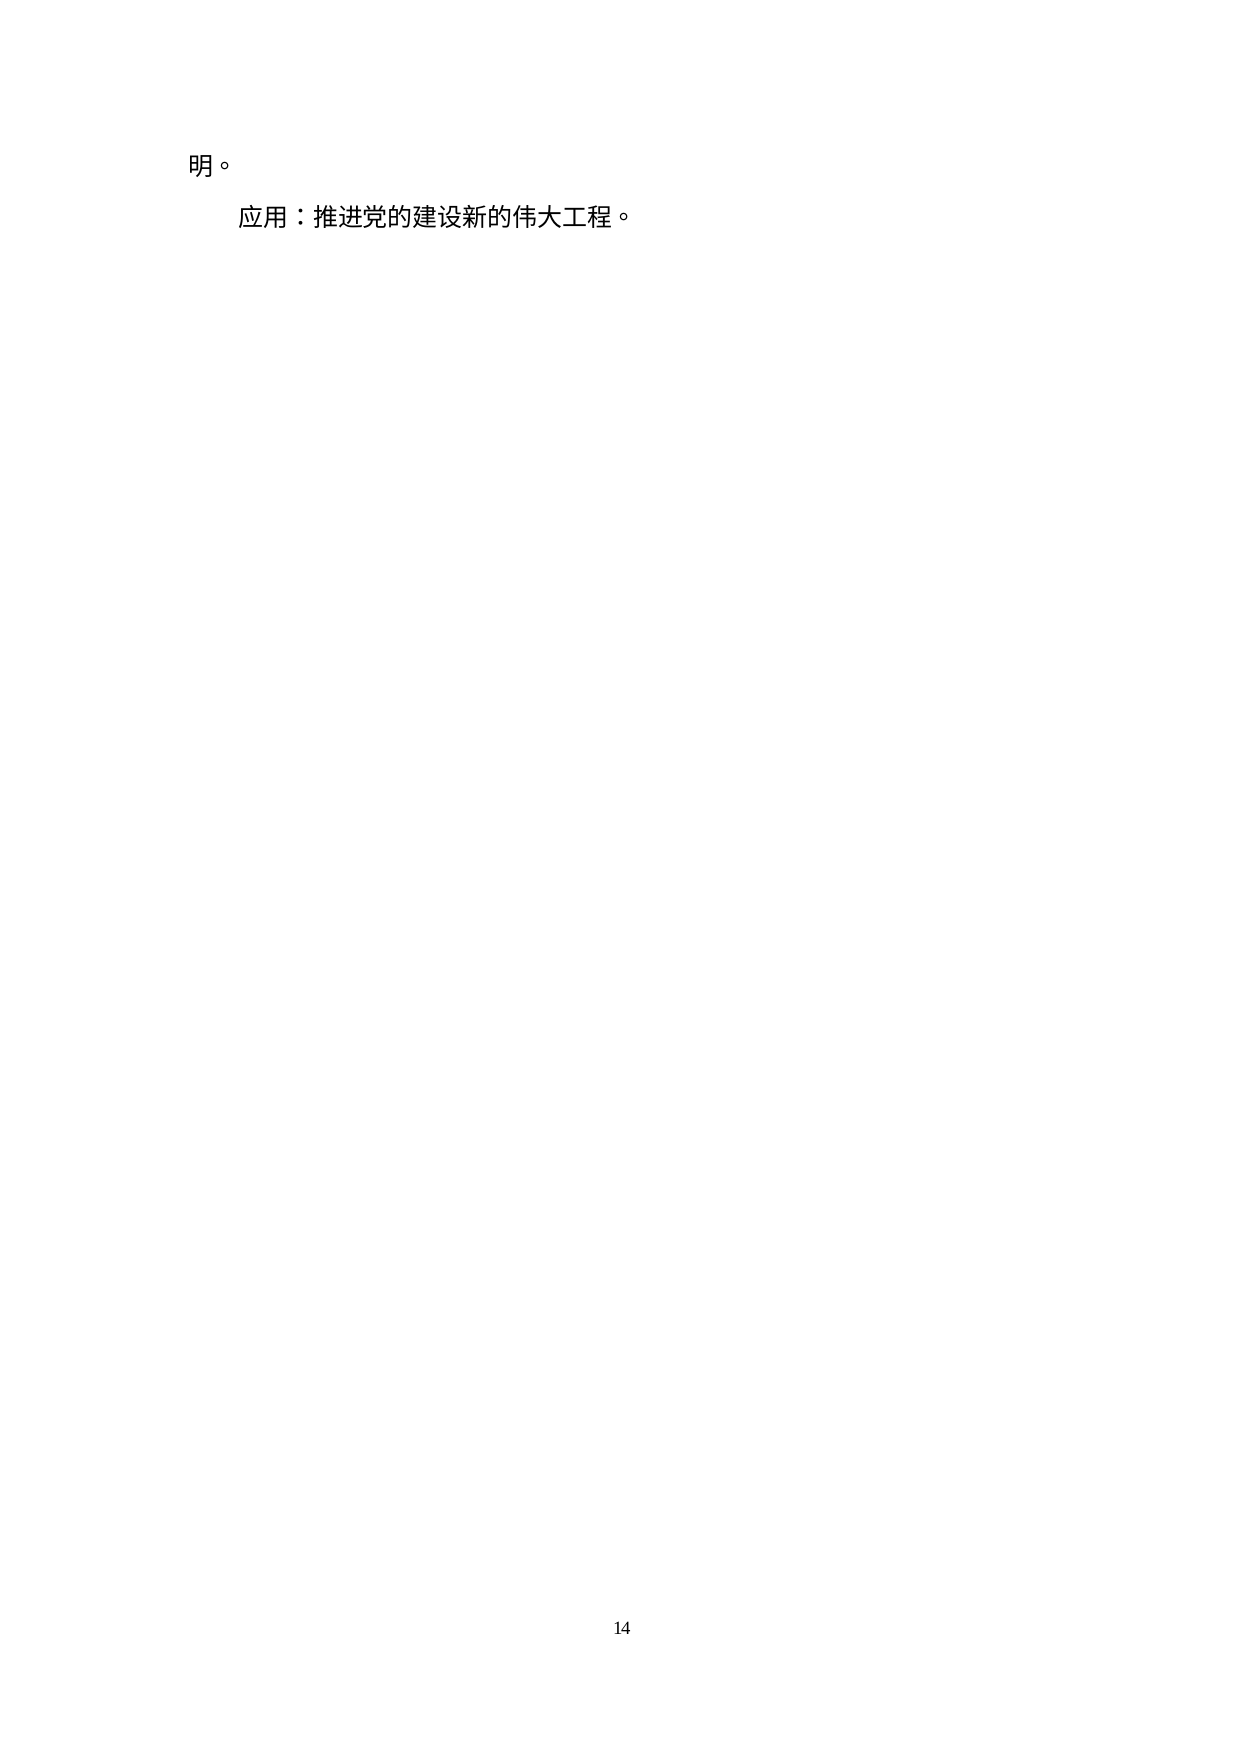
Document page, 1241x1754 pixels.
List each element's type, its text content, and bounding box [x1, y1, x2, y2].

text 应用：推进党的建设新的伟大工程。 [238, 202, 1074, 233]
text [188, 149, 1061, 183]
